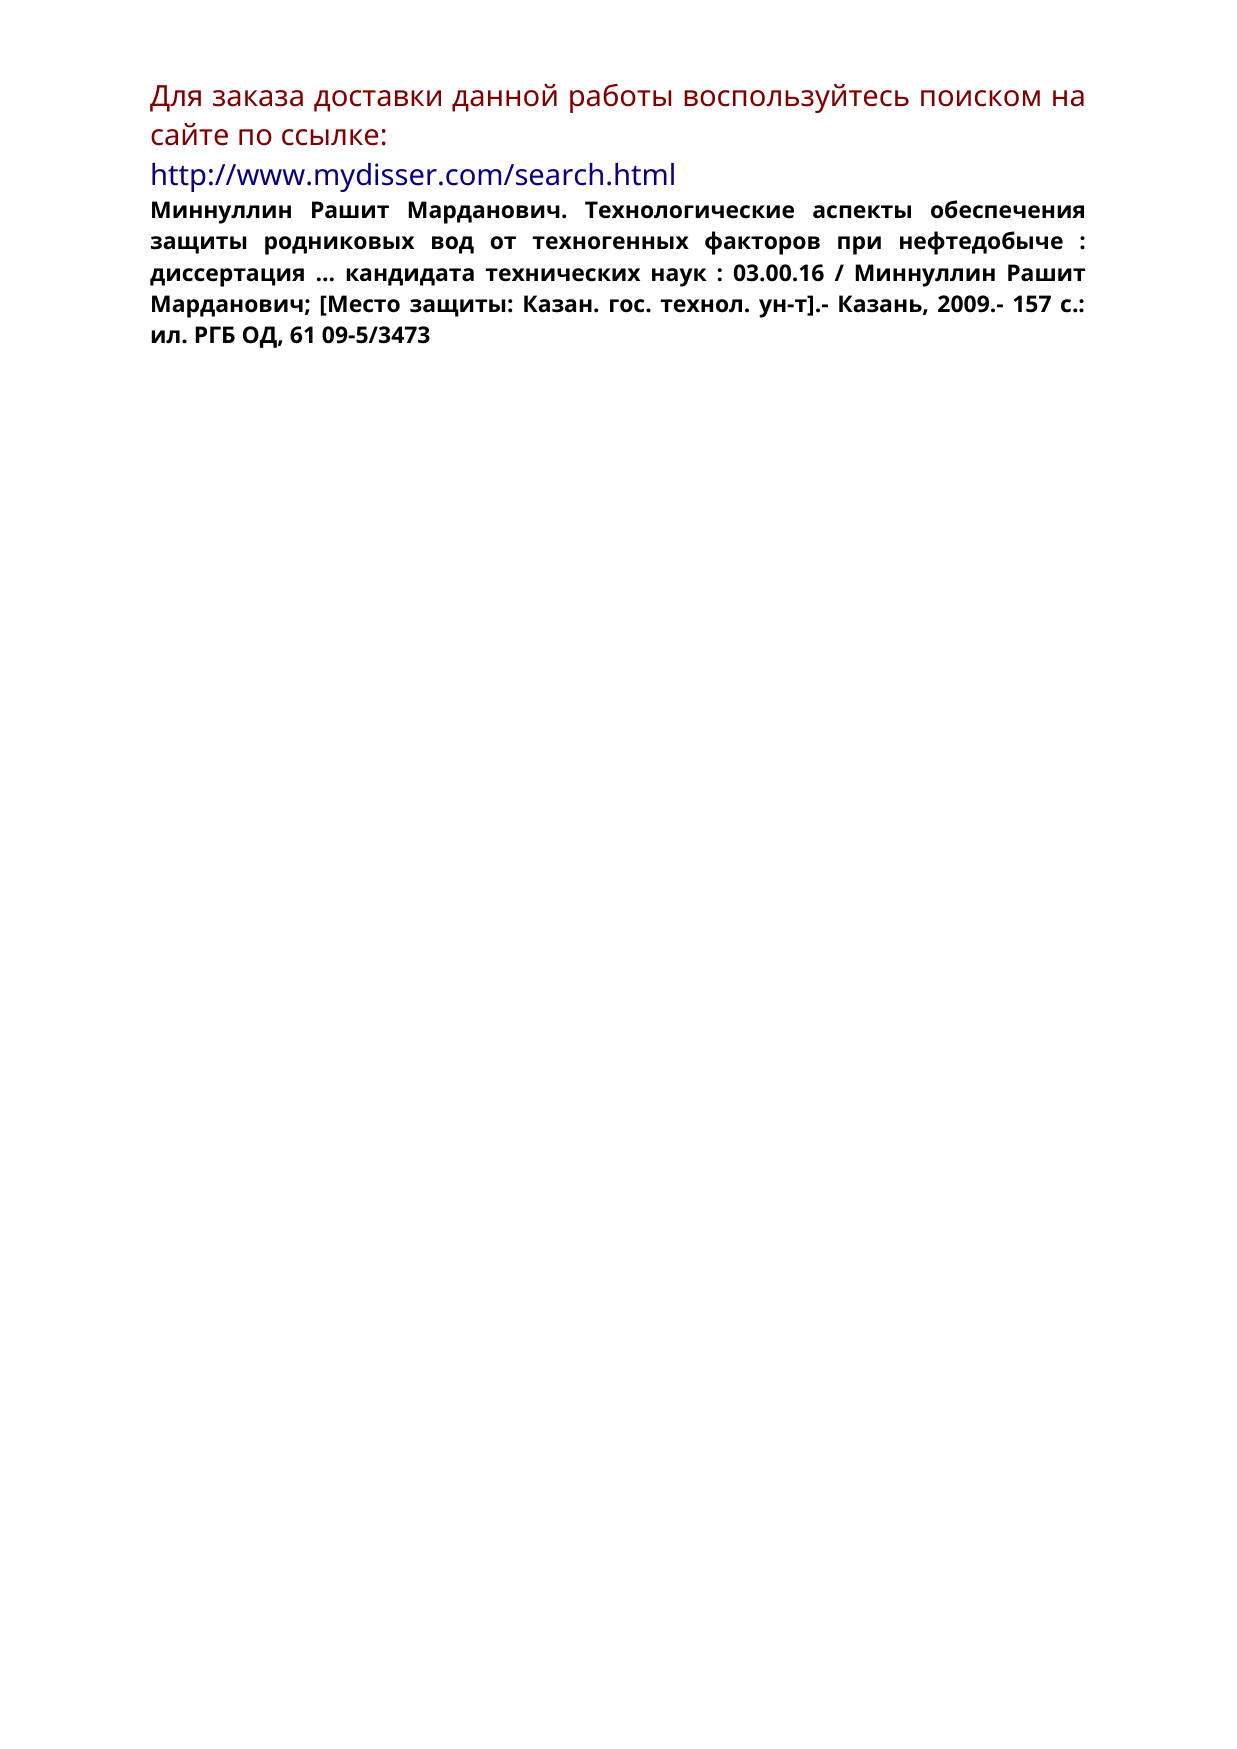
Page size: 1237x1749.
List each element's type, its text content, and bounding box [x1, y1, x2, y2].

text Миннуллин Рашит Марданович. Технологические аспекты обеспечения защиты родниковых вод от техногенных факторов при нефтедобыче : диссертация ... кандидата технических наук : 03.00.16 / Миннуллин Рашит Марданович; [Место защиты: Казан. гос. технол. ун-т].- Казань, 2009.- 157 с.: ил. РГБ ОД, 61 09-5/3473 [150, 194, 1086, 350]
